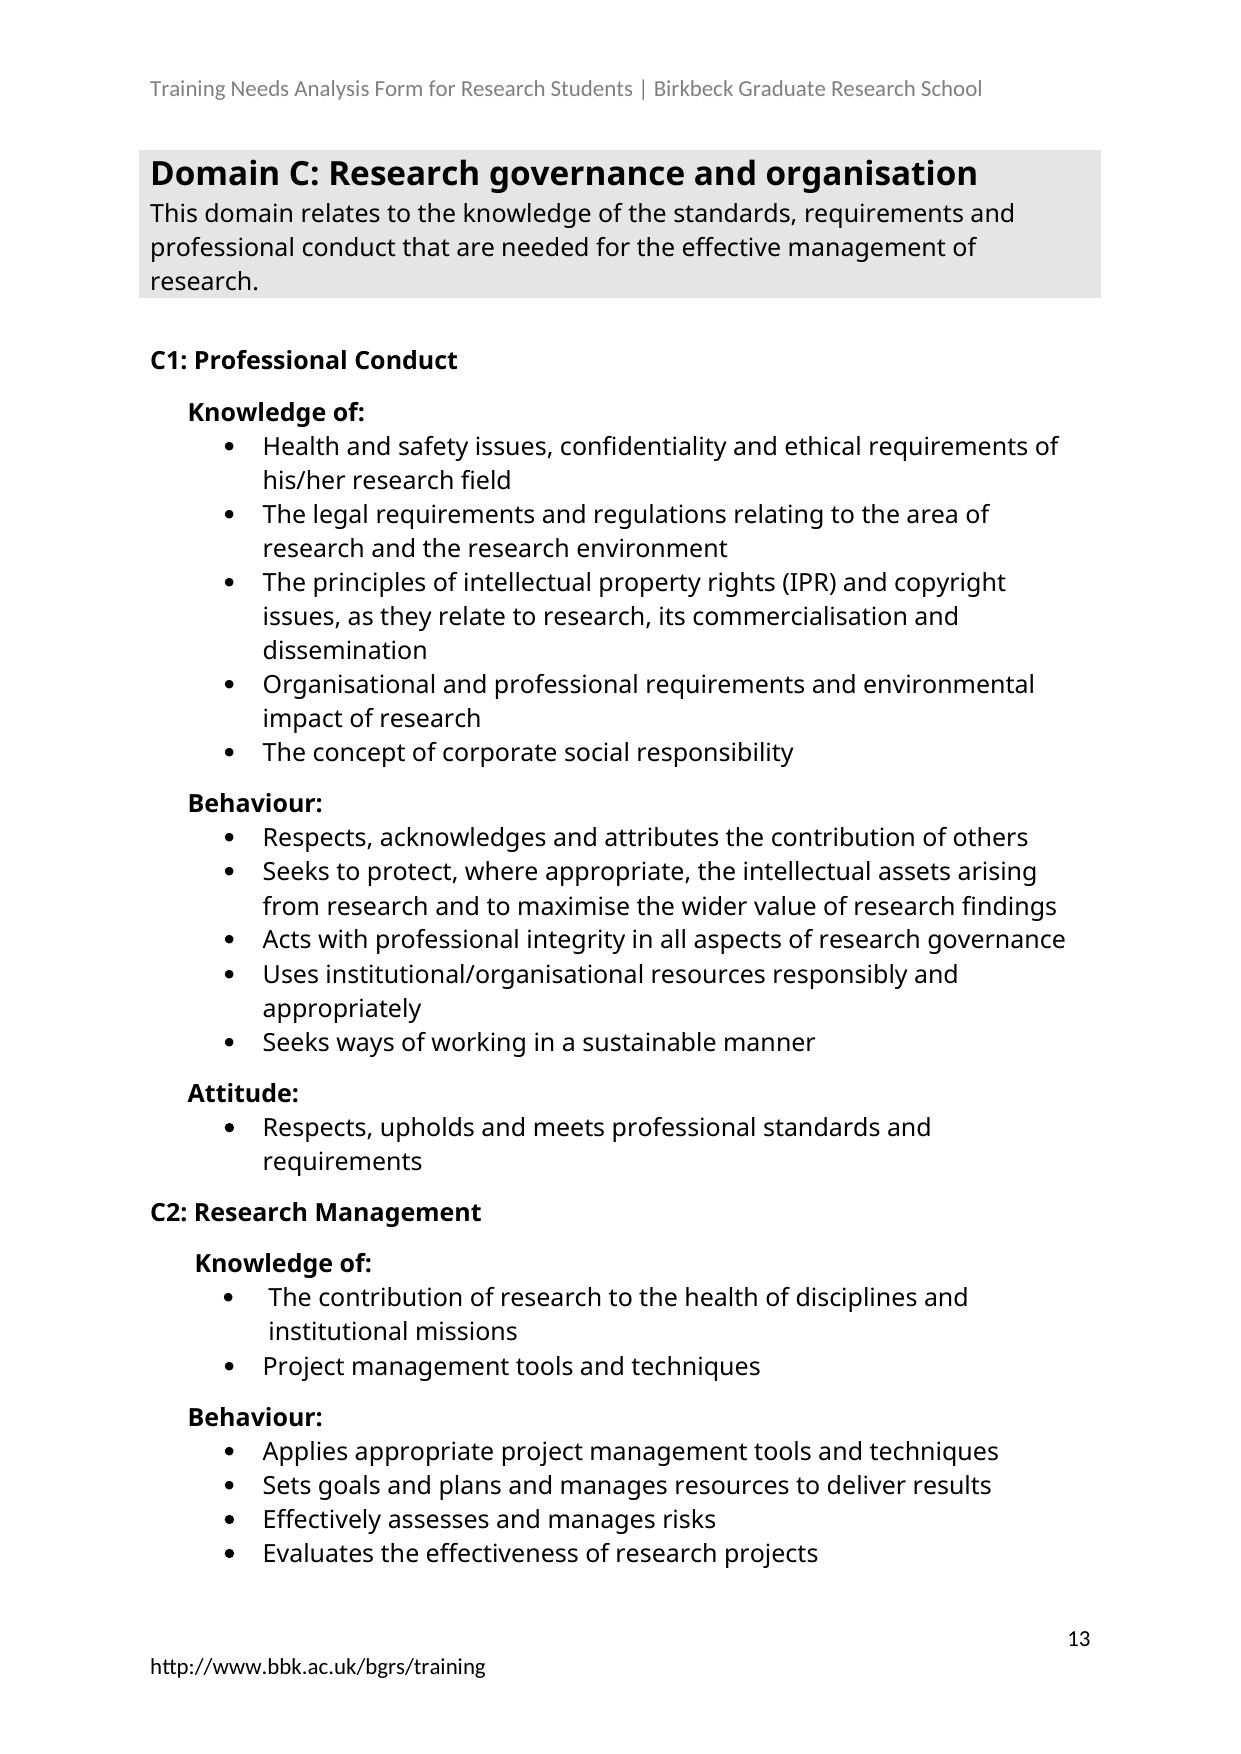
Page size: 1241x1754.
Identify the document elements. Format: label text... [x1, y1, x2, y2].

list Applies appropriate project management tools and techniques [225, 1433, 1090, 1467]
text Behaviour: [150, 786, 1090, 820]
list Effectively assesses and manages risks [225, 1501, 1090, 1536]
list The contribution of research to the health of disciplines and institutional missions [224, 1280, 1090, 1348]
list The legal requirements and regulations relating to the area of research and the research environment [225, 496, 1090, 564]
list Uses institutional/organisational resources responsibly and appropriately [225, 956, 1090, 1024]
table_header Domain C: Research governance and organisation This domain relates to the knowledge of the standards, requirements and professional conduct that are needed for the effective management of research. [139, 150, 1101, 298]
text Behaviour: [150, 1399, 1090, 1433]
list Project management tools and techniques [225, 1348, 1090, 1382]
list Seeks to protect, where appropriate, the intellectual assets arising from research and to maximise the wider value of research findings [225, 854, 1090, 922]
list Evaluates the effectiveness of research projects [225, 1536, 1090, 1569]
text C1: Professional Conduct [150, 343, 1090, 377]
list Health and safety issues, confidentiality and ethical requirements of his/her research field [225, 428, 1090, 496]
text Knowledge of: [150, 1246, 1090, 1280]
list Seeks ways of working in a sustainable manner [225, 1024, 1090, 1058]
text C2: Research Management [150, 1195, 1090, 1229]
list The principles of intellectual property rights (IPR) and copyright issues, as they relate to research, its commercialisation and dissemination [225, 564, 1090, 667]
list The concept of corporate social responsibility [225, 735, 1090, 769]
list Respects, upholds and meets professional standards and requirements [225, 1109, 1090, 1178]
list Acts with professional integrity in all aspects of research governance [225, 922, 1090, 956]
text Attitude: [150, 1076, 1090, 1109]
list Organisational and professional requirements and environmental impact of research [225, 667, 1090, 735]
list Sets goals and plans and manages resources to deliver results [225, 1467, 1090, 1501]
text Knowledge of: [150, 394, 1090, 428]
list Respects, acknowledges and attributes the contribution of others [225, 820, 1090, 854]
